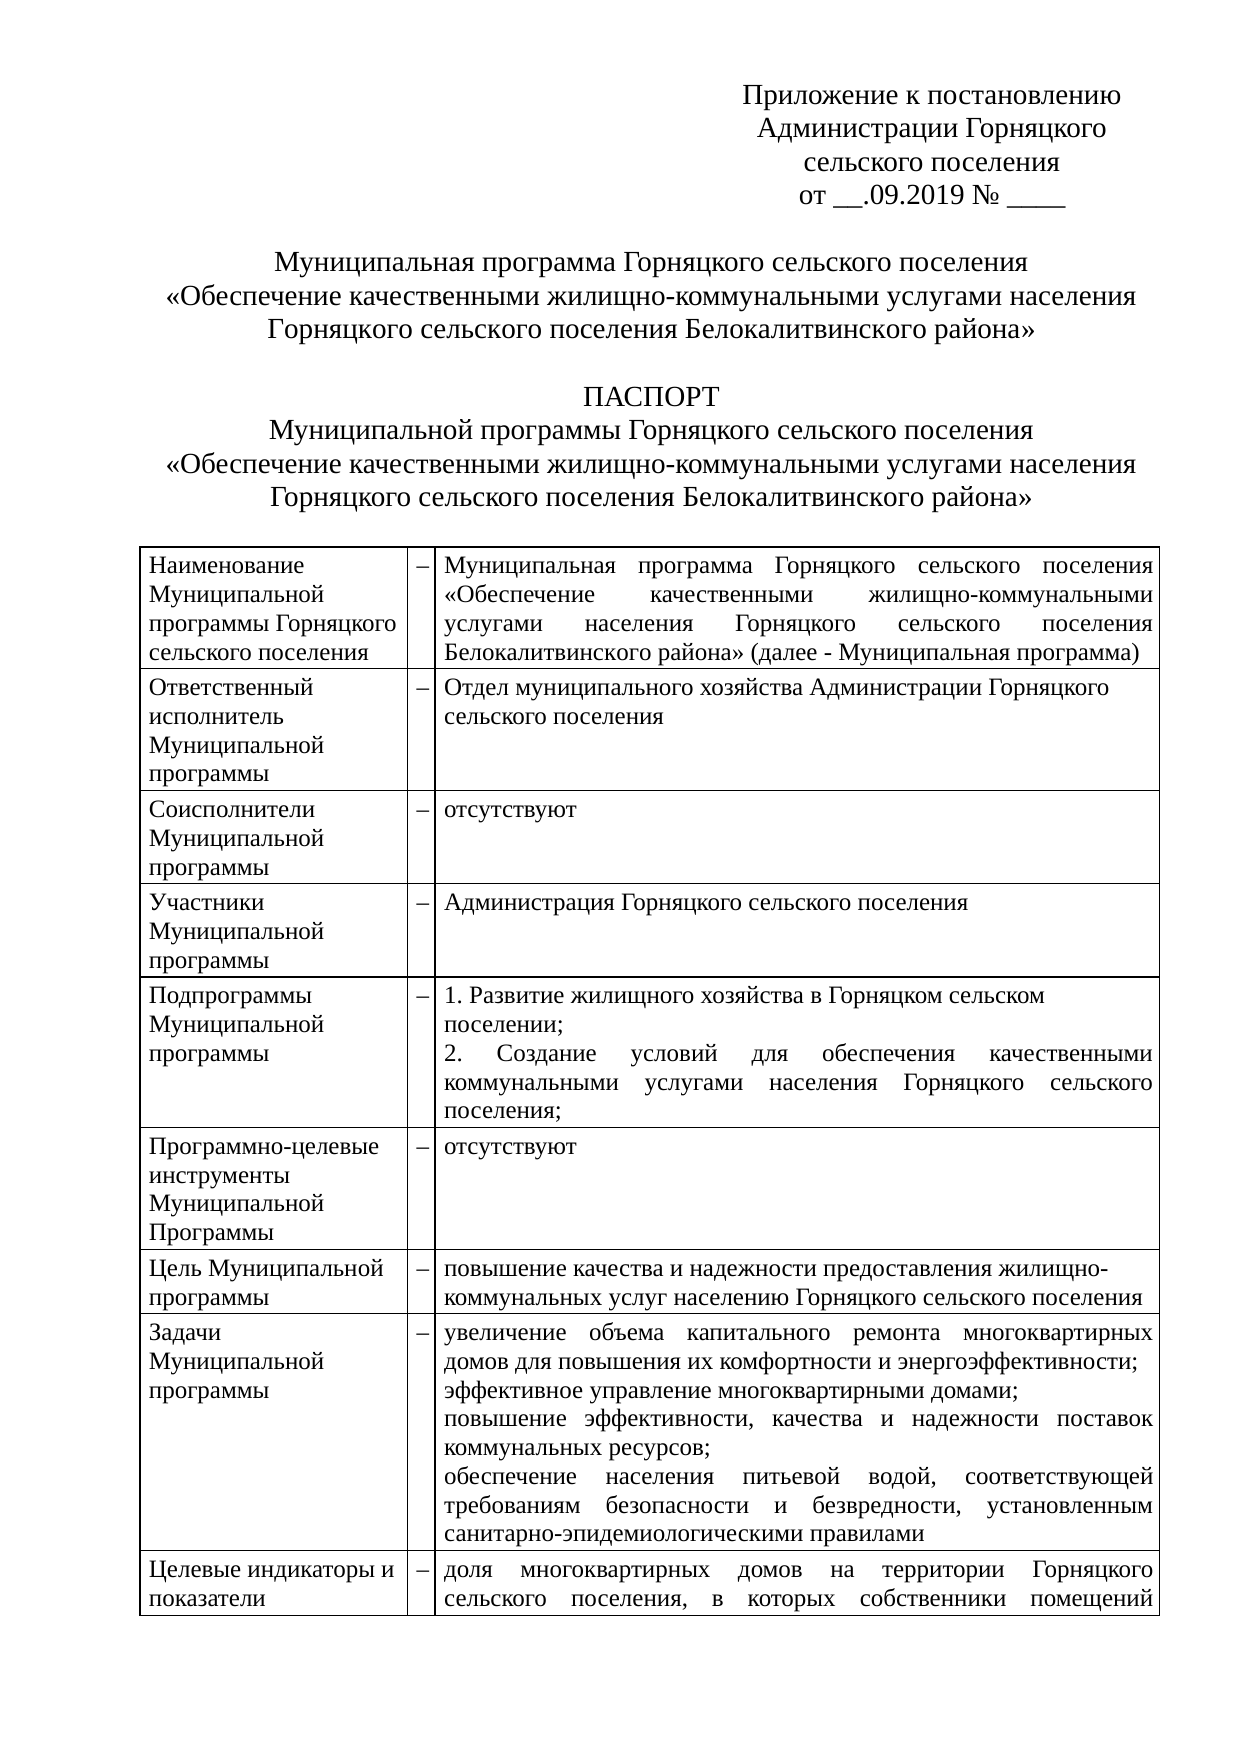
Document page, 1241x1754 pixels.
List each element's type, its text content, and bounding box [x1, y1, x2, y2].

text от __.09.2019 № ____ [709, 177, 1154, 211]
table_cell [141, 1551, 407, 1614]
table_cell Задачи Муниципальной программы [141, 1314, 407, 1550]
table_cell Соисполнители Муниципальной программы [141, 791, 407, 883]
text Муниципальная программа Горняцкого сельского поселения [148, 244, 1154, 278]
table_cell Администрация Горняцкого сельского поселения [436, 884, 1159, 976]
table_cell отсутствуют [436, 791, 1159, 883]
table_cell Участники Муниципальной программы [141, 884, 407, 976]
table_cell – [408, 791, 434, 883]
table_cell – [408, 1250, 434, 1313]
table_cell Цель Муниципальной программы [141, 1250, 407, 1313]
table_header Муниципальная программа Горняцкого сельского поселения «Обеспечение качественными жилищно-коммунальными услугами населения Горняцкого сельского поселения Белокалитвинского района» (далее - Муниципальная программа) [436, 548, 1159, 668]
text «Обеспечение качественными жилищно-коммунальными услугами населения Горняцкого сельского поселения Белокалитвинского района» [148, 278, 1154, 345]
text ПАСПОРТ [148, 379, 1154, 412]
table_cell – [408, 978, 434, 1127]
table_cell – [408, 1551, 434, 1614]
text Приложение к постановлению Администрации Горняцкого сельского поселения [709, 77, 1154, 177]
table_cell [436, 1551, 1159, 1614]
table_cell Программно-целевые инструменты Муниципальной Программы [141, 1128, 407, 1249]
table_header Наименование Муниципальной программы Горняцкого сельского поселения [141, 548, 407, 668]
table_cell – [408, 1128, 434, 1249]
table_cell – [408, 1314, 434, 1550]
table_cell отсутствуют [436, 1128, 1159, 1249]
table_cell Отдел муниципального хозяйства Администрации Горняцкого сельского поселения [436, 669, 1159, 790]
text Муниципальной программы Горняцкого сельского поселения [148, 412, 1154, 446]
table_cell – [408, 669, 434, 790]
table_header – [408, 548, 434, 668]
table_cell увеличение объема капитального ремонта многоквартирных домов для повышения их комфортности и энергоэффективности; эффективное управление многоквартирными домами; повышение эффективности, качества и надежности поставок коммунальных ресурсов; обеспечение населения питьевой водой, соответствующей требованиям безопасности и безвредности, установленным санитарно-эпидемиологическими правилами [436, 1314, 1159, 1550]
table_cell Подпрограммы Муниципальной программы [141, 978, 407, 1127]
text «Обеспечение качественными жилищно-коммунальными услугами населения Горняцкого сельского поселения Белокалитвинского района» [148, 446, 1154, 513]
table_cell повышение качества и надежности предоставления жилищно-коммунальных услуг населению Горняцкого сельского поселения [436, 1250, 1159, 1313]
table_cell – [408, 884, 434, 976]
table_cell Ответственный исполнитель Муниципальной программы [141, 669, 407, 790]
table_cell 1. Развитие жилищного хозяйства в Горняцком сельском поселении; 2. Создание условий для обеспечения качественными коммунальными услугами населения Горняцкого сельского поселения; [436, 978, 1159, 1127]
